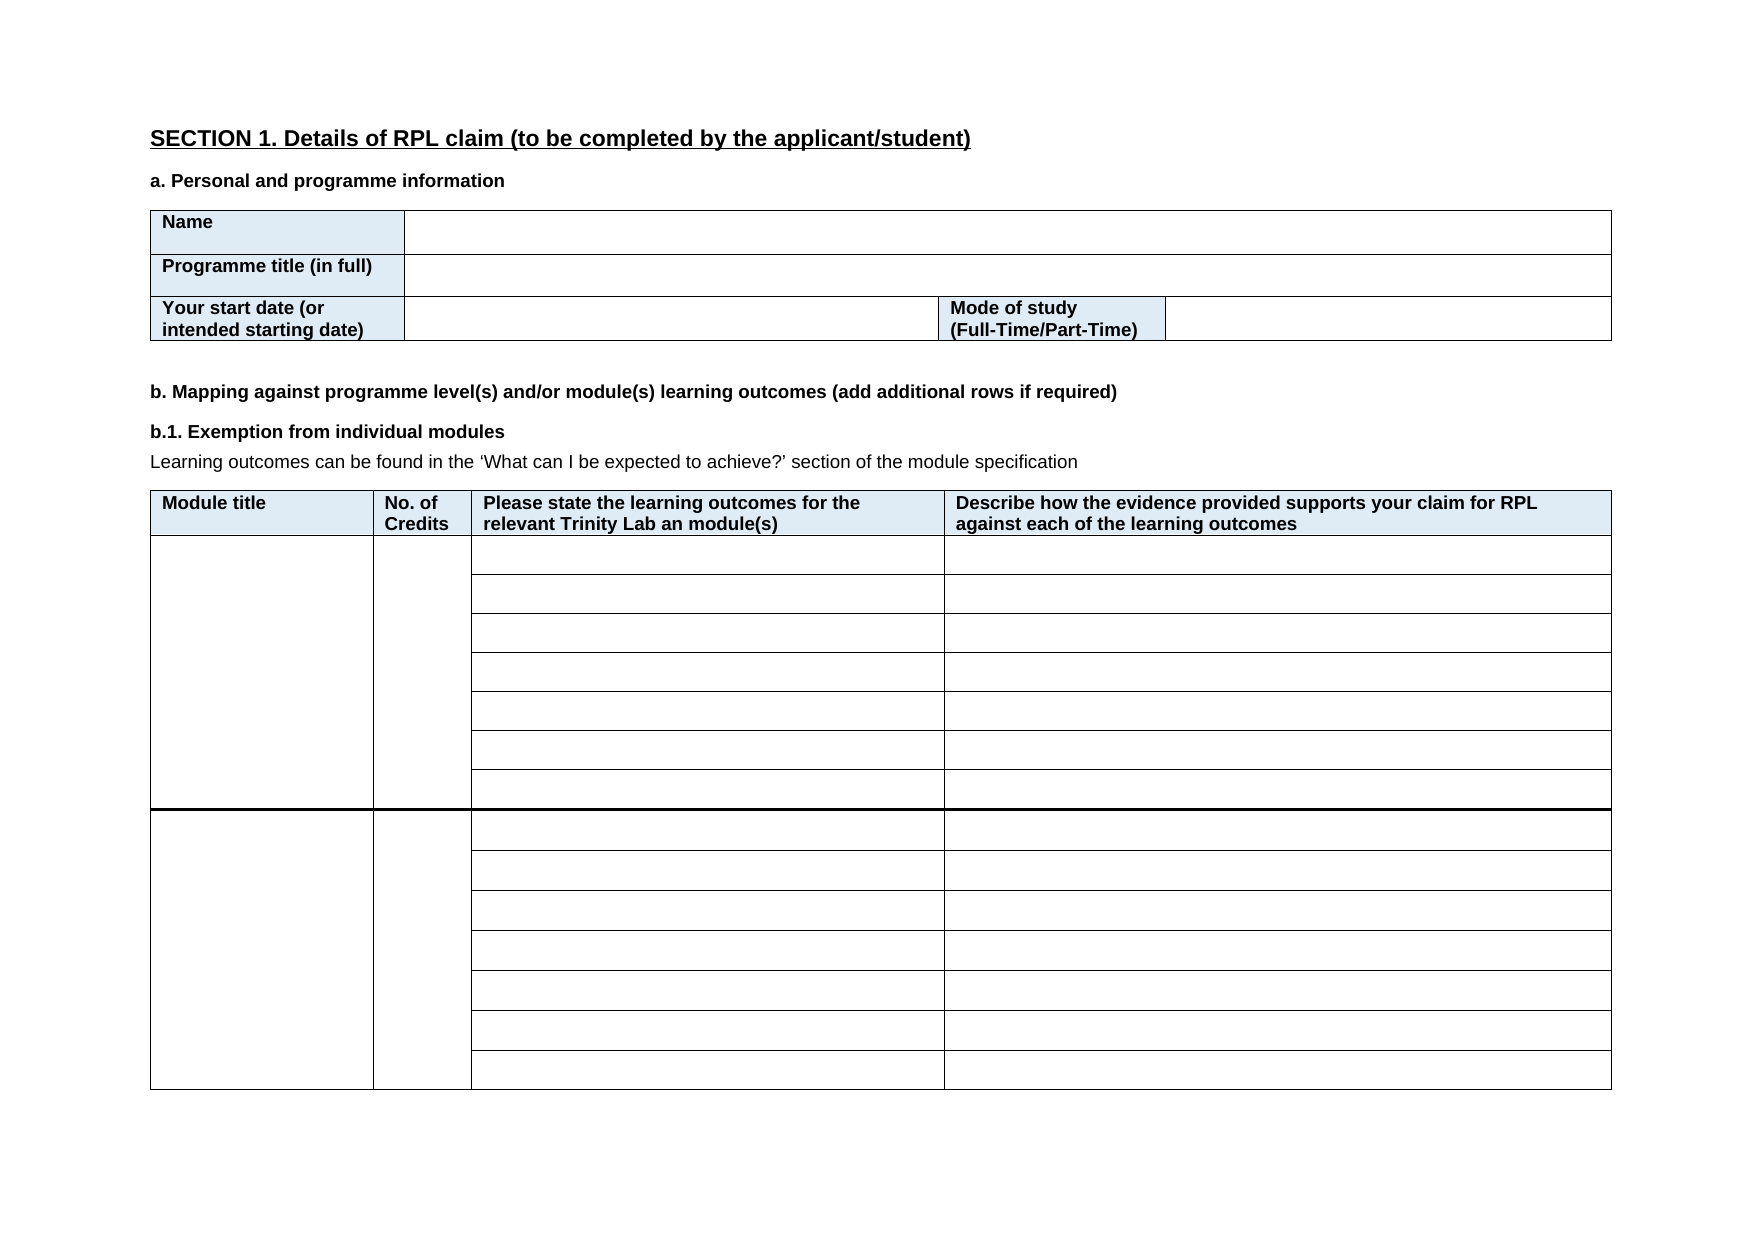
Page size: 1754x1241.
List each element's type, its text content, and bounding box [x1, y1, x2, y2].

table_cell [472, 851, 944, 890]
table_cell [472, 692, 944, 730]
table_cell [151, 536, 373, 808]
table_cell Mode of study (Full-Time/Part-Time) [939, 297, 1165, 340]
table_cell [472, 731, 944, 769]
table_cell [945, 731, 1611, 769]
text Learning outcomes can be found in the ‘What can I be expected to achieve?’ section of the module specification [150, 451, 1604, 472]
table_cell [405, 255, 1611, 296]
table_cell [472, 891, 944, 930]
text SECTION 1. Details of RPL claim (to be completed by the applicant/student) [150, 125, 1604, 151]
table_cell [472, 811, 944, 850]
table_cell [945, 575, 1611, 613]
table_cell [374, 811, 471, 1089]
table_header No. of Credits [374, 491, 471, 534]
table_cell [945, 536, 1611, 574]
table_cell [472, 1011, 944, 1049]
table_cell [472, 575, 944, 613]
table_cell [945, 692, 1611, 730]
table_header [405, 211, 1611, 254]
table_cell [472, 536, 944, 574]
table_cell [945, 1011, 1611, 1049]
table_header Describe how the evidence provided supports your claim for RPL against each of the learning outcomes [945, 491, 1611, 534]
table_header Name [151, 211, 404, 254]
table_cell [945, 931, 1611, 970]
table_cell [945, 653, 1611, 691]
table_cell [472, 971, 944, 1009]
table_cell [472, 614, 944, 652]
text b.1. Exemption from individual modules [150, 421, 1604, 443]
table_cell [472, 1051, 944, 1089]
table_cell [1166, 297, 1611, 340]
text a. Personal and programme information [150, 170, 1604, 191]
table_cell [945, 614, 1611, 652]
table_cell Programme title (in full) [151, 255, 404, 296]
table_cell [945, 971, 1611, 1009]
table_cell [945, 811, 1611, 850]
table_cell [472, 653, 944, 691]
table_cell [405, 297, 938, 340]
table_cell [151, 811, 373, 1089]
table_cell [472, 931, 944, 970]
table_cell [945, 770, 1611, 808]
text b. Mapping against programme level(s) and/or module(s) learning outcomes (add additional rows if required) [150, 381, 1604, 403]
table_cell [374, 536, 471, 808]
table_cell [945, 1051, 1611, 1089]
table_header Please state the learning outcomes for the relevant Trinity Lab an module(s) [472, 491, 944, 534]
table_cell [945, 891, 1611, 930]
table_cell [945, 851, 1611, 890]
table_cell Your start date (or intended starting date) [151, 297, 404, 340]
table_cell [472, 770, 944, 808]
table_header Module title [151, 491, 373, 534]
